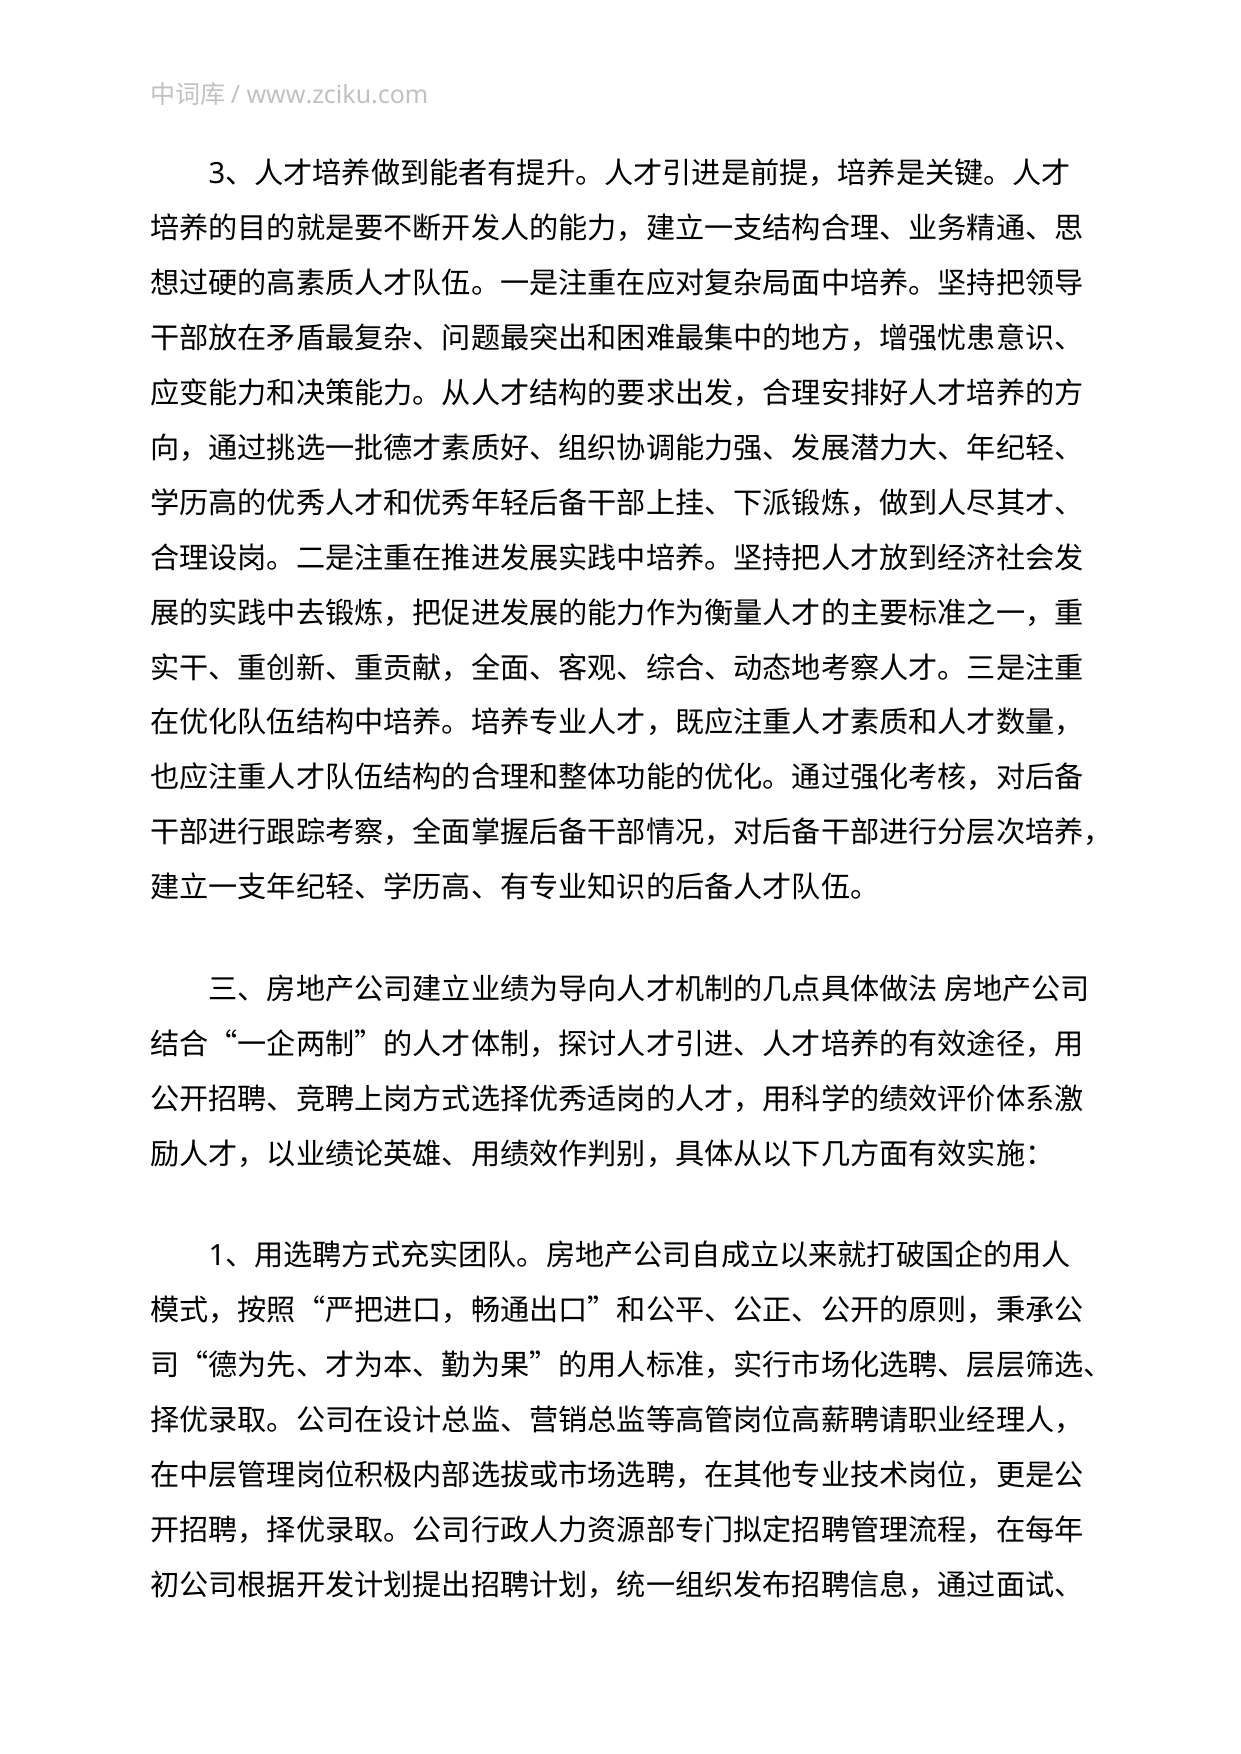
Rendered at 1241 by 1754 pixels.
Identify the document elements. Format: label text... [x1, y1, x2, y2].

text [150, 1232, 1090, 1604]
text 3、人才培养做到能者有提升。人才引进是前提，培养是关键。人才培养的目的就是要不断开发人的能力，建立一支结构合理、业务精通、思想过硬的高素质人才队伍。一是注重在应对复杂局面中培养。坚持把领导干部放在矛盾最复杂、问题最突出和困难最集中的地方，增强忧患意识、应变能力和决策能力。从人才结构的要求出发，合理安排好人才培养的方向，通过挑选一批德才素质好、组织协调能力强、发展潜力大、年纪轻、学历高的优秀人才和优秀年轻后备干部上挂、下派锻炼，做到人尽其才、合理设岗。二是注重在推进发展实践中培养。坚持把人才放到经济社会发展的实践中去锻炼，把促进发展的能力作为衡量人才的主要标准之一，重实干、重创新、重贡献，全面、客观、综合、动态地考察人才。三是注重在优化队伍结构中培养。培养专业人才，既应注重人才素质和人才数量，也应注重人才队伍结构的合理和整体功能的优化。通过强化考核，对后备干部进行跟踪考察，全面掌握后备干部情况，对后备干部进行分层次培养，建立一支年纪轻、学历高、有专业知识的后备人才队伍。 [150, 150, 1090, 906]
text 三、房地产公司建立业绩为导向人才机制的几点具体做法 房地产公司结合“一企两制”的人才体制，探讨人才引进、人才培养的有效途径，用公开招聘、竞聘上岗方式选择优秀适岗的人才，用科学的绩效评价体系激励人才，以业绩论英雄、用绩效作判别，具体从以下几方面有效实施： [150, 966, 1090, 1172]
